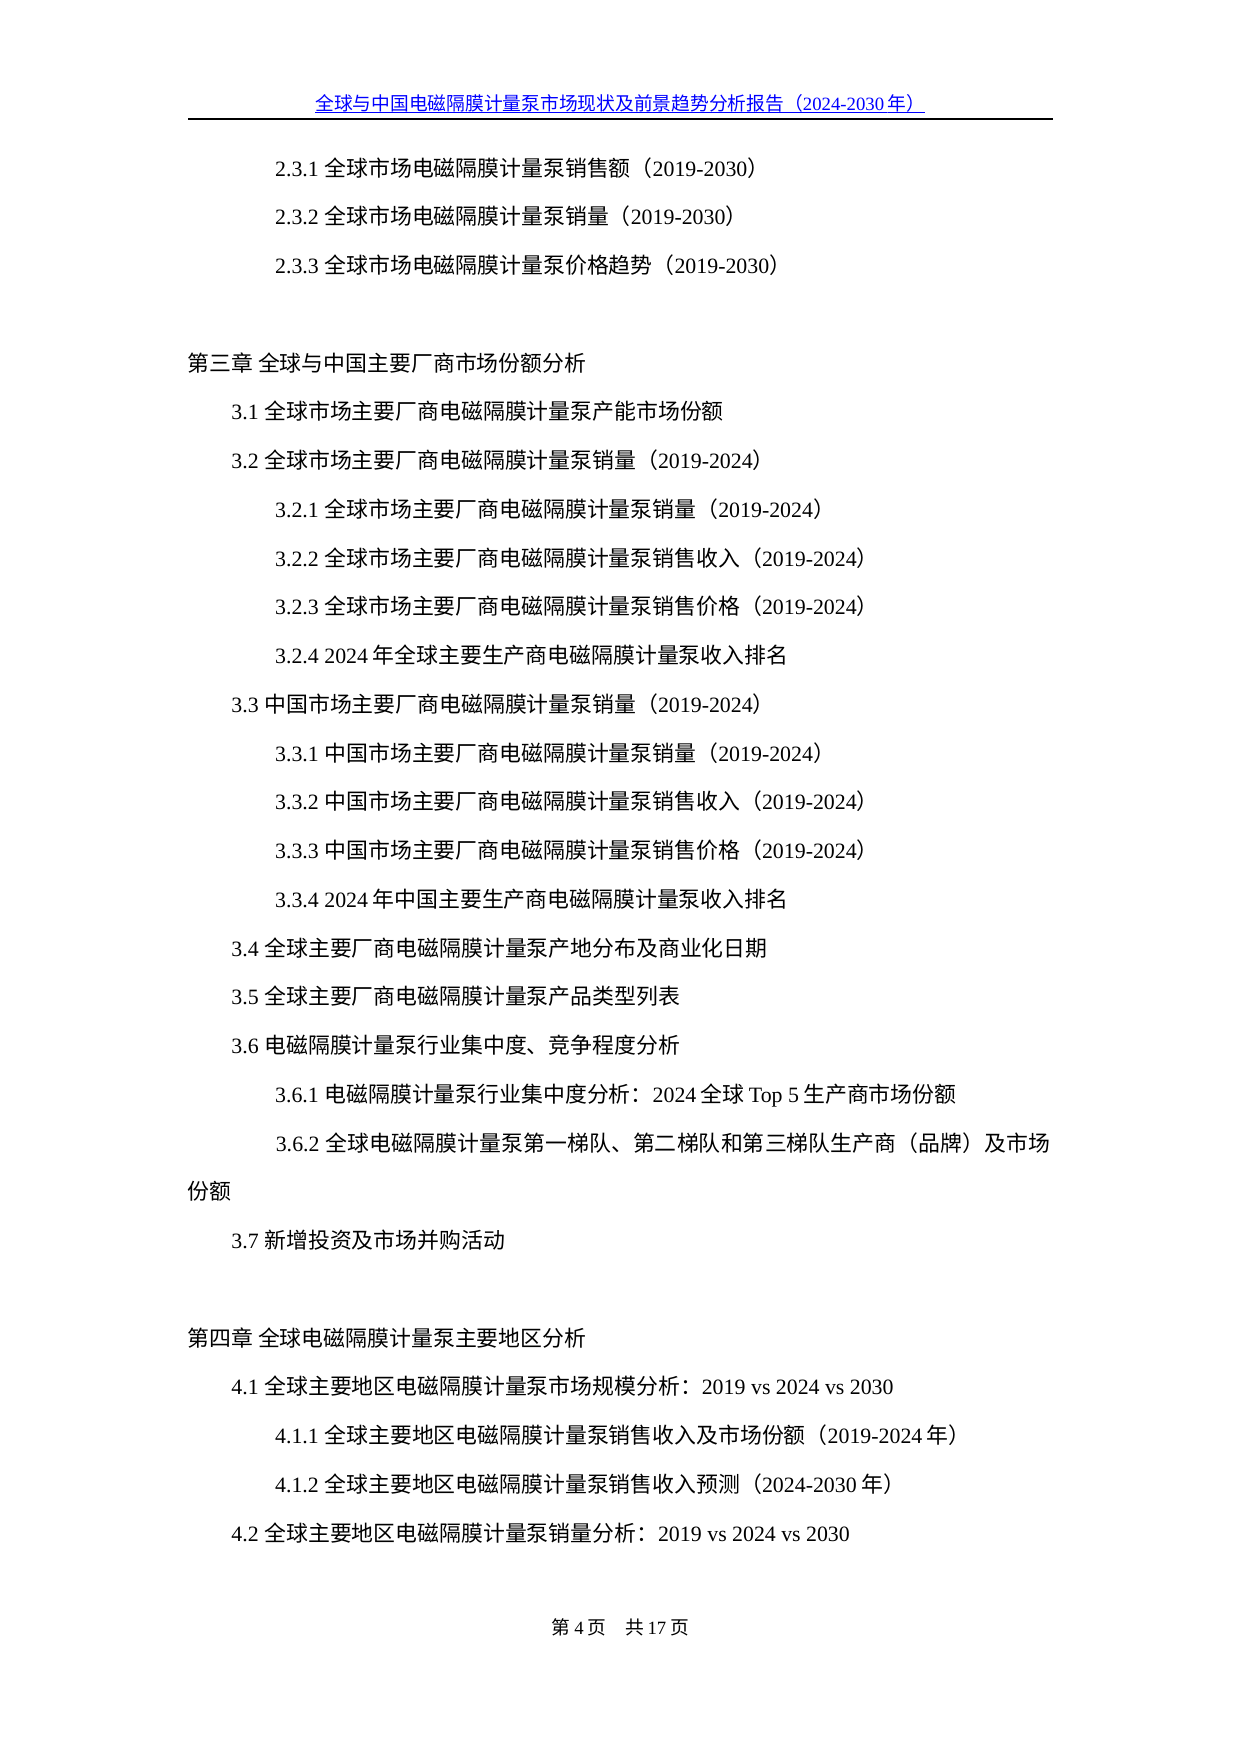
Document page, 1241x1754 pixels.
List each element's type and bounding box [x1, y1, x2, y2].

text [187, 150, 1053, 1548]
